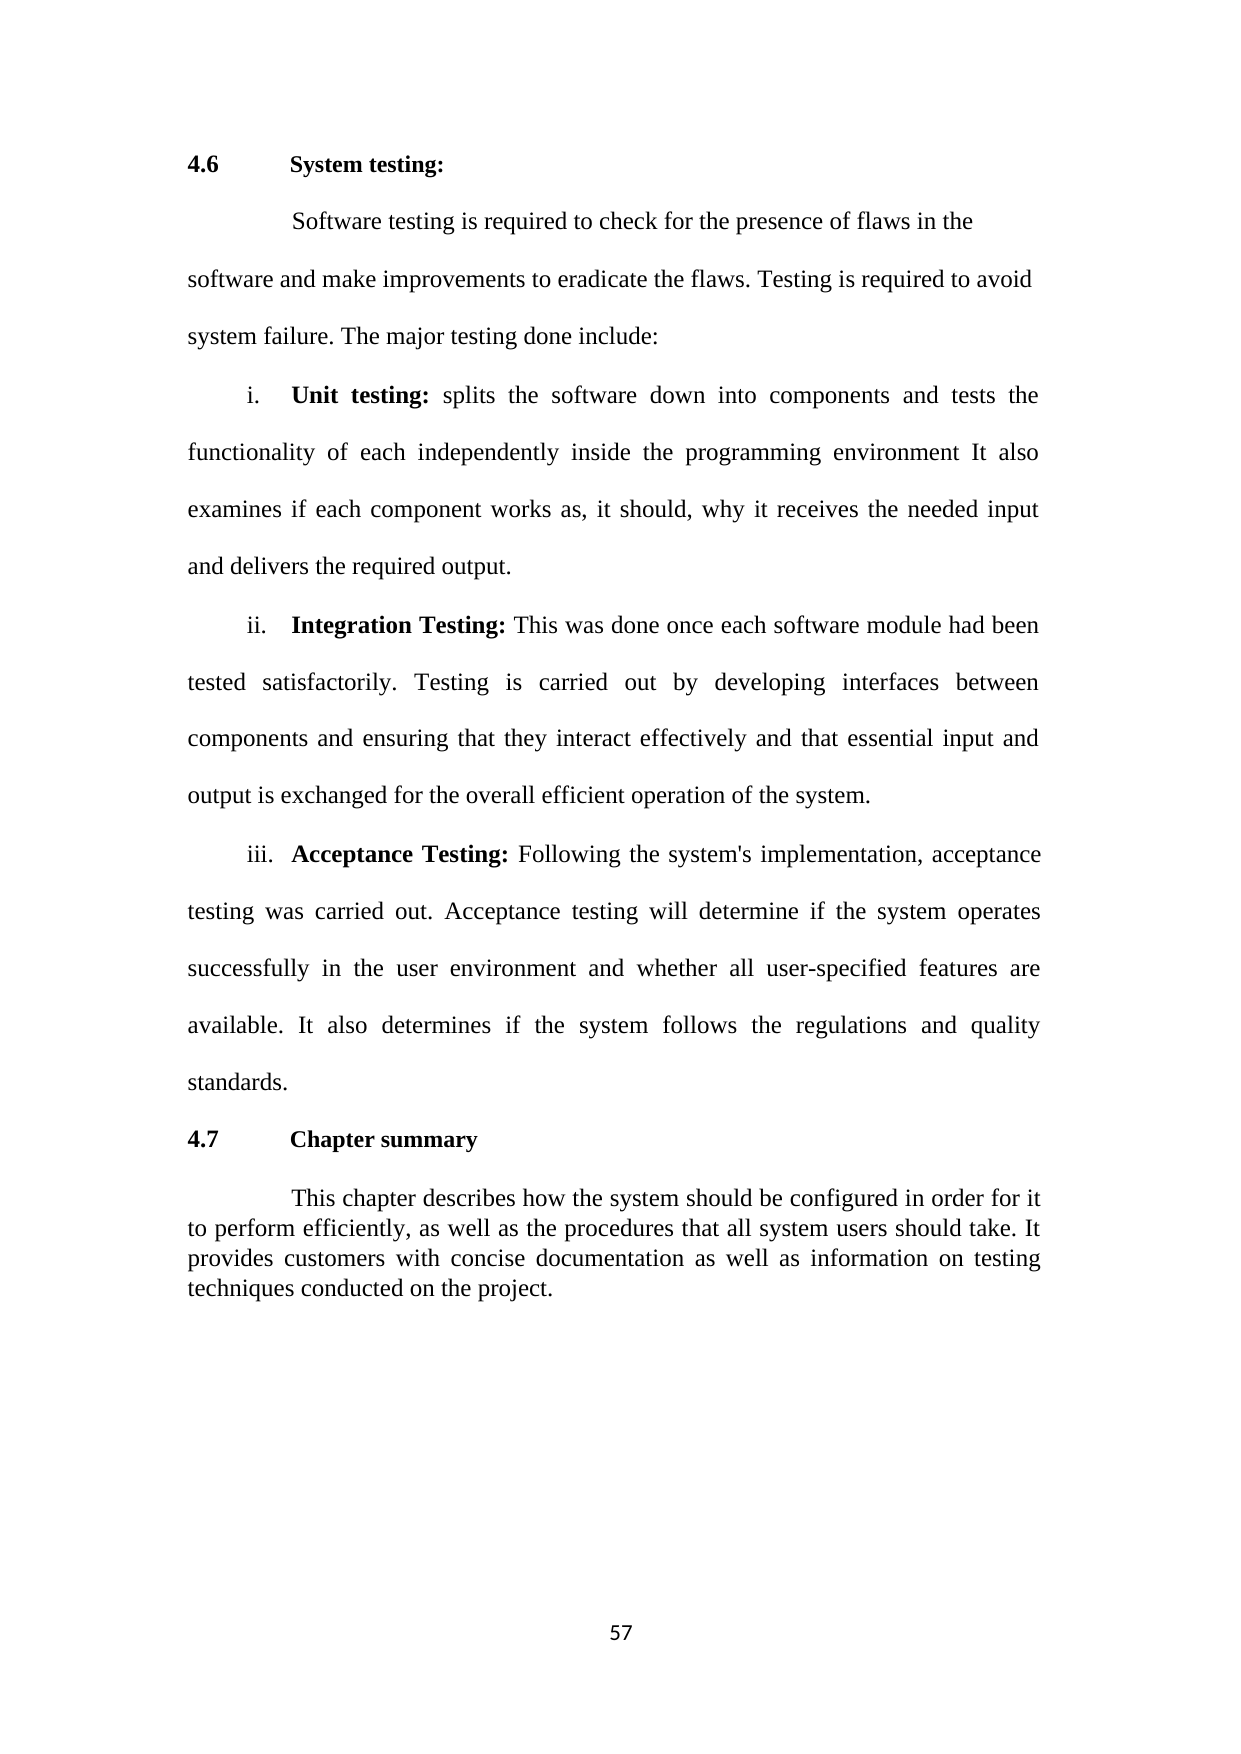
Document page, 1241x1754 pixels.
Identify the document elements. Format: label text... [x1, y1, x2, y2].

text This chapter describes how the system should be configured in order for it to perform efficiently, as well as the procedures that all system users should take. It provides customers with concise documentation as well as information on testing techniques conducted on the project. [187, 1183, 1042, 1302]
text software and make improvements to eradicate the flaws. Testing is required to avoid [187, 264, 1090, 293]
text 4.6 System testing: [187, 149, 1089, 178]
list Integration Testing: This was done once each software module had been tested satisfactorily. Testing is carried out by developing interfaces between components and ensuring that they interact effectively and that essential input and output is exchanged for the overall efficient operation of the system. [187, 610, 1039, 809]
text 4.7 Chapter summary [187, 1124, 1090, 1153]
list Unit testing: splits the software down into components and tests the functionality of each independently inside the programming environment It also examines if each component works as, it should, why it receives the needed input and delivers the required output. [187, 380, 1039, 579]
text 57 [150, 1618, 1092, 1647]
text system failure. The major testing done include: [187, 321, 1090, 350]
list Acceptance Testing: Following the system's implementation, acceptance testing was carried out. Acceptance testing will determine if the system operates successfully in the user environment and whether all user-specified features are available. It also determines if the system follows the regulations and quality standards. [187, 839, 1042, 1095]
text Software testing is required to check for the presence of flaws in the [292, 206, 1090, 235]
